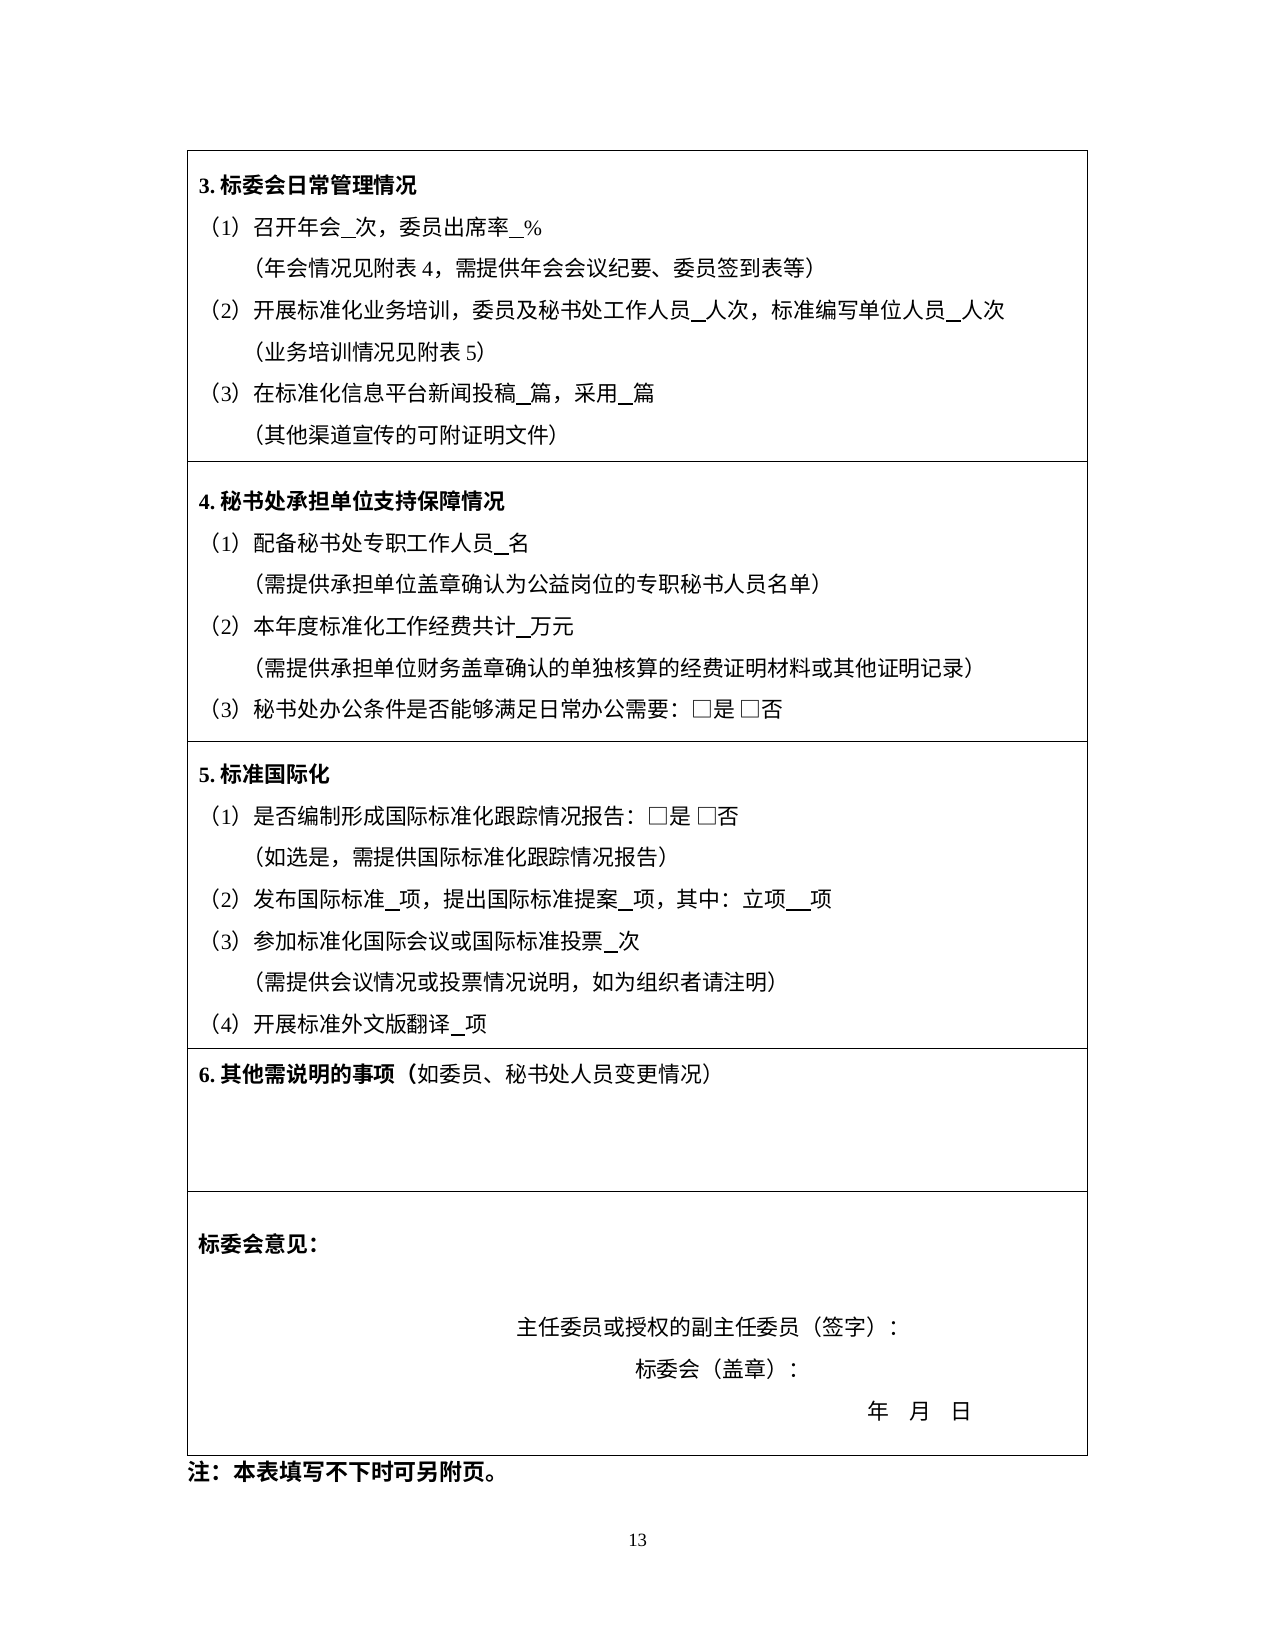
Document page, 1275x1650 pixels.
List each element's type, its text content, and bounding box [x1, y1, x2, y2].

table_cell 5. 标准国际化 （1）是否编制形成国际标准化跟踪情况报告：□是 □否 （如选是，需提供国际标准化跟踪情况报告） （2）发布国际标准 项，提出国际标准提案 项，其中：立项 项 （3）参加标准化国际会议或国际标准投票 次 （需提供会议情况或投票情况说明，如为组织者请注明） （4）开展标准外文版翻译 项 [188, 742, 1087, 1048]
table_cell 4. 秘书处承担单位支持保障情况 （1）配备秘书处专职工作人员 名 （需提供承担单位盖章确认为公益岗位的专职秘书人员名单） （2）本年度标准化工作经费共计 万元 （需提供承担单位财务盖章确认的单独核算的经费证明材料或其他证明记录） （3）秘书处办公条件是否能够满足日常办公需要：□是 □否 [188, 462, 1087, 741]
table_cell 6. 其他需说明的事项（如委员、秘书处人员变更情况） [188, 1049, 1087, 1191]
text 注：本表填写不下时可另附页。 [187, 1456, 1087, 1487]
table_cell 3. 标委会日常管理情况 （1）召开年会 次，委员出席率 % （年会情况见附表4，需提供年会会议纪要、委员签到表等） （2）开展标准化业务培训，委员及秘书处工作人员 人次，标准编写单位人员 人次 （业务培训情况见附表5） （3）在标准化信息平台新闻投稿 篇，采用 篇 （其他渠道宣传的可附证明文件） [188, 151, 1087, 461]
table_cell 标委会意见： 主任委员或授权的副主任委员（签字）： 标委会（盖章）： 年 月 日 [188, 1192, 1087, 1454]
